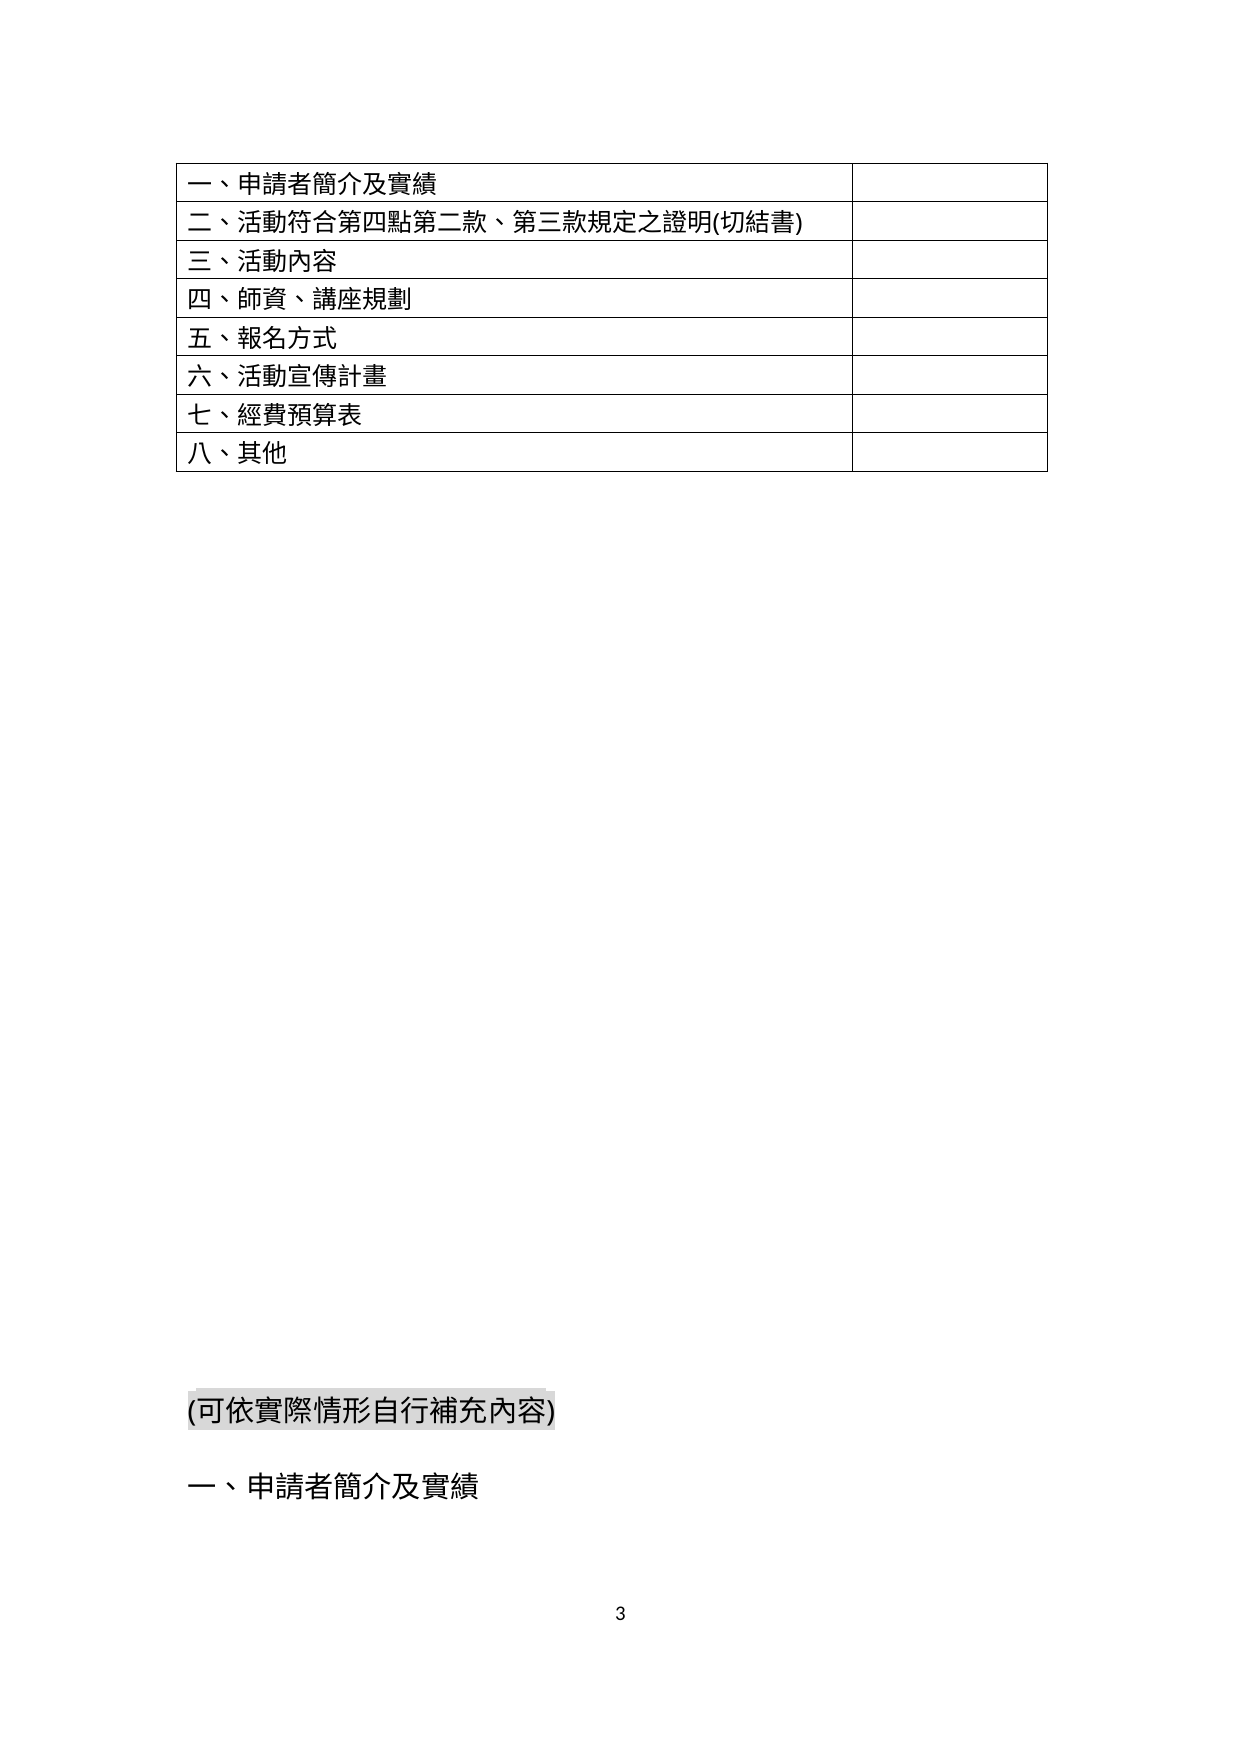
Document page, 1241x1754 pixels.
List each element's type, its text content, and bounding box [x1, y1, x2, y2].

text (可依實際情形自行補充內容) [187, 1372, 1053, 1447]
table_cell [853, 202, 1047, 239]
table_cell 二、活動符合第四點第二款、第三款規定之證明(切結書) [177, 202, 852, 239]
table_cell [853, 279, 1047, 317]
table_cell 三、活動內容 [177, 241, 852, 278]
table_cell [853, 433, 1047, 471]
table_cell 七、經費預算表 [177, 395, 852, 432]
table_cell 一、申請者簡介及實績 [177, 164, 852, 201]
table_cell [853, 241, 1047, 278]
text 一、申請者簡介及實績 [187, 1447, 1053, 1522]
table_cell 六、活動宣傳計畫 [177, 356, 852, 394]
table_cell [853, 356, 1047, 394]
table_cell [853, 395, 1047, 432]
table_cell 八、其他 [177, 433, 852, 471]
table_cell 五、報名方式 [177, 318, 852, 355]
table_cell 四、師資、講座規劃 [177, 279, 852, 317]
table_cell [853, 164, 1047, 201]
table_cell [853, 318, 1047, 355]
